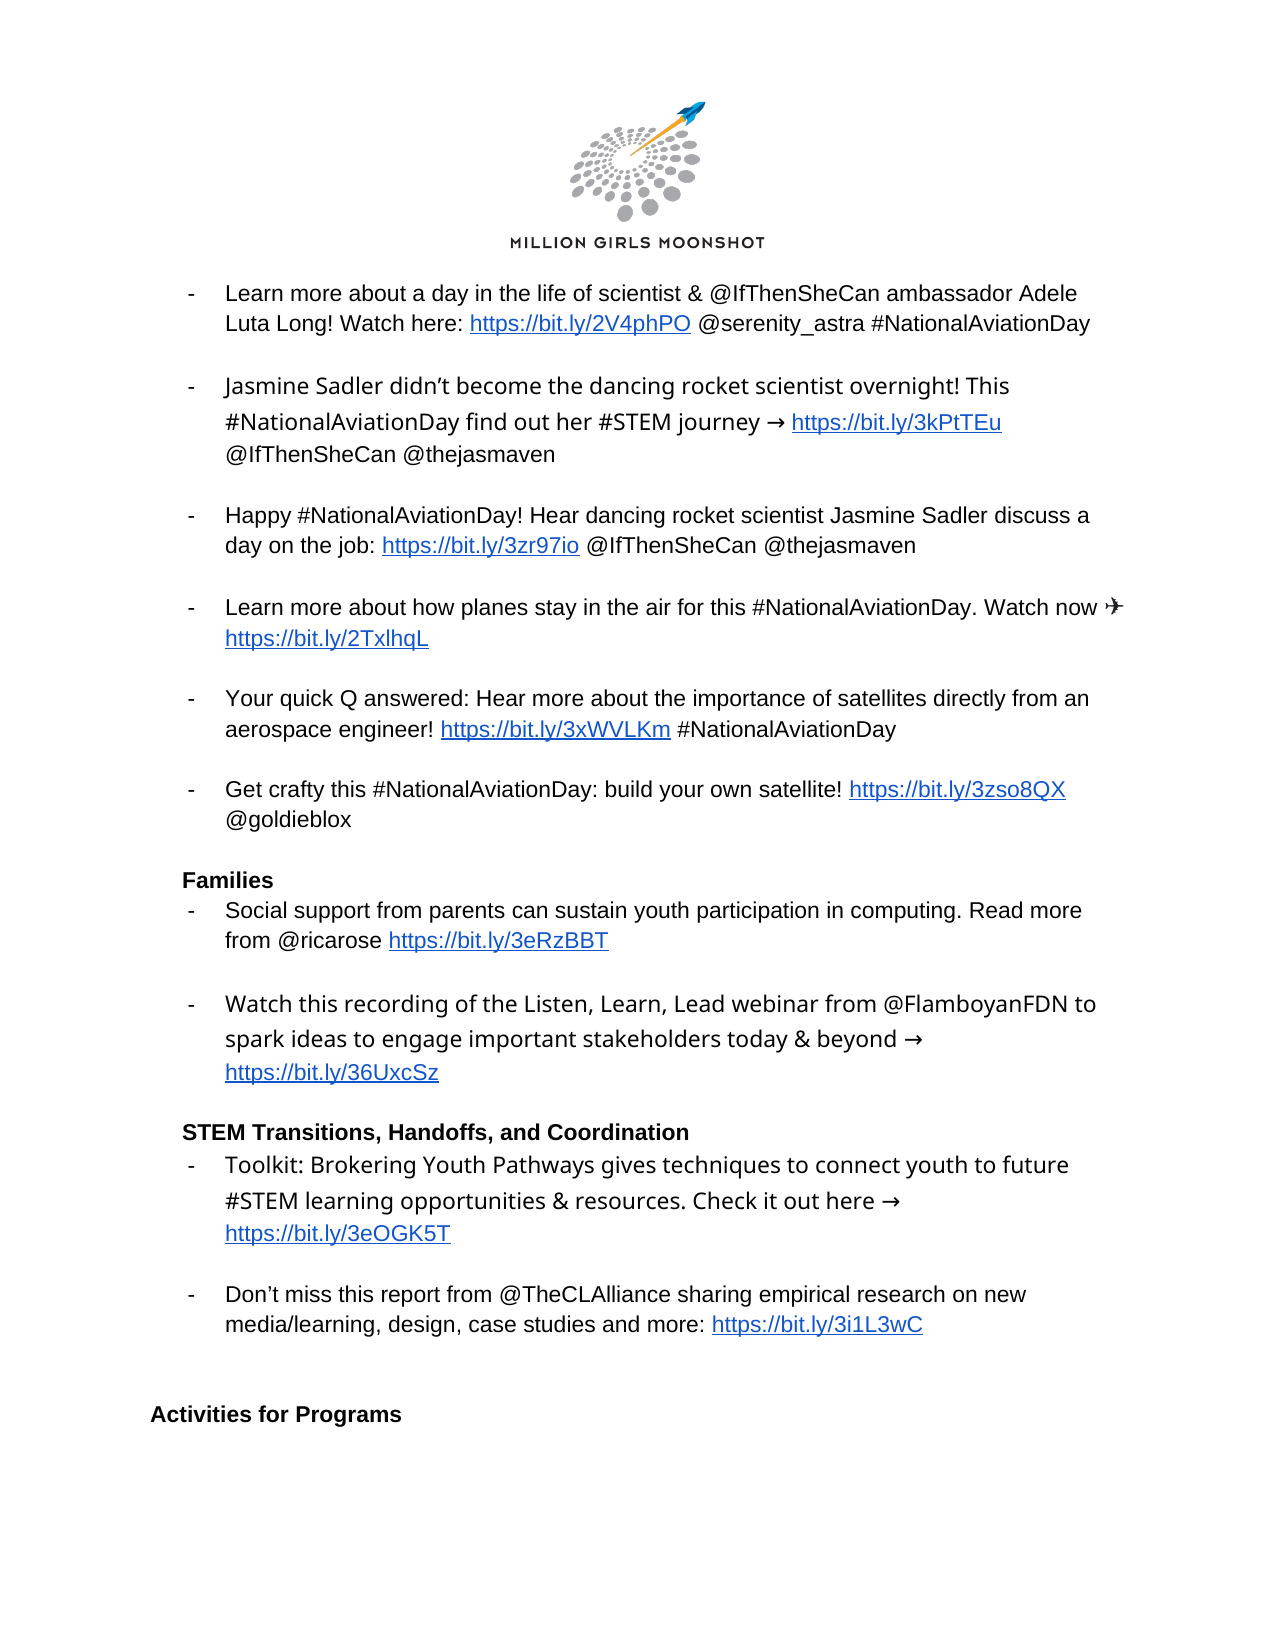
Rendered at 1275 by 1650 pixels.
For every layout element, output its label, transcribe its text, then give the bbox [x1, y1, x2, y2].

picture [506, 75, 769, 276]
list Get crafty this #NationalAviationDay: build your own satellite! https://bit.ly/3zso8QX @goldieblox [187, 776, 1125, 833]
list Learn more about how planes stay in the air for this #NationalAviationDay. Watch now ✈️ https://bit.ly/2TxlhqL [187, 592, 1125, 682]
list Toolkit: Brokering Youth Pathways gives techniques to connect youth to future #STEM learning opportunities & resources. Check it out here → https://bit.ly/3eOGK5T [187, 1149, 1125, 1247]
list Don’t miss this report from @TheCLAlliance sharing empirical research on new media/learning, design, case studies and more: https://bit.ly/3i1L3wC [187, 1281, 1125, 1337]
list Social support from parents can sustain youth participation in computing. Read more from @ricarose https://bit.ly/3eRzBBT [187, 897, 1125, 953]
text STEM Transitions, Handoffs, and Coordination [150, 1119, 1125, 1145]
list Learn more about a day in the life of scientist & @IfThenSheCan ambassador Adele Luta Long! Watch here: https://bit.ly/2V4phPO @serenity_astra #NationalAviationDay [187, 280, 1125, 366]
list Happy #NationalAviationDay! Hear dancing rocket scientist Jasmine Sadler discuss a day on the job: https://bit.ly/3zr97io @IfThenSheCan @thejasmaven [187, 502, 1125, 588]
list Your quick Q answered: Hear more about the importance of satellites directly from an aerospace engineer! https://bit.ly/3xWVLKm #NationalAviationDay [187, 685, 1125, 742]
text Families [150, 867, 1125, 893]
list Jasmine Sadler didn’t become the dancing rocket scientist overnight! This #NationalAviationDay find out her #STEM journey → https://bit.ly/3kPtTEu @IfThenSheCan @thejasmaven [187, 370, 1125, 498]
list Watch this recording of the Listen, Learn, Lead webinar from @FlamboyanFDN to spark ideas to engage important stakeholders today & beyond → https://bit.ly/36UxcSz [187, 987, 1125, 1085]
text Activities for Programs [150, 1401, 1125, 1428]
